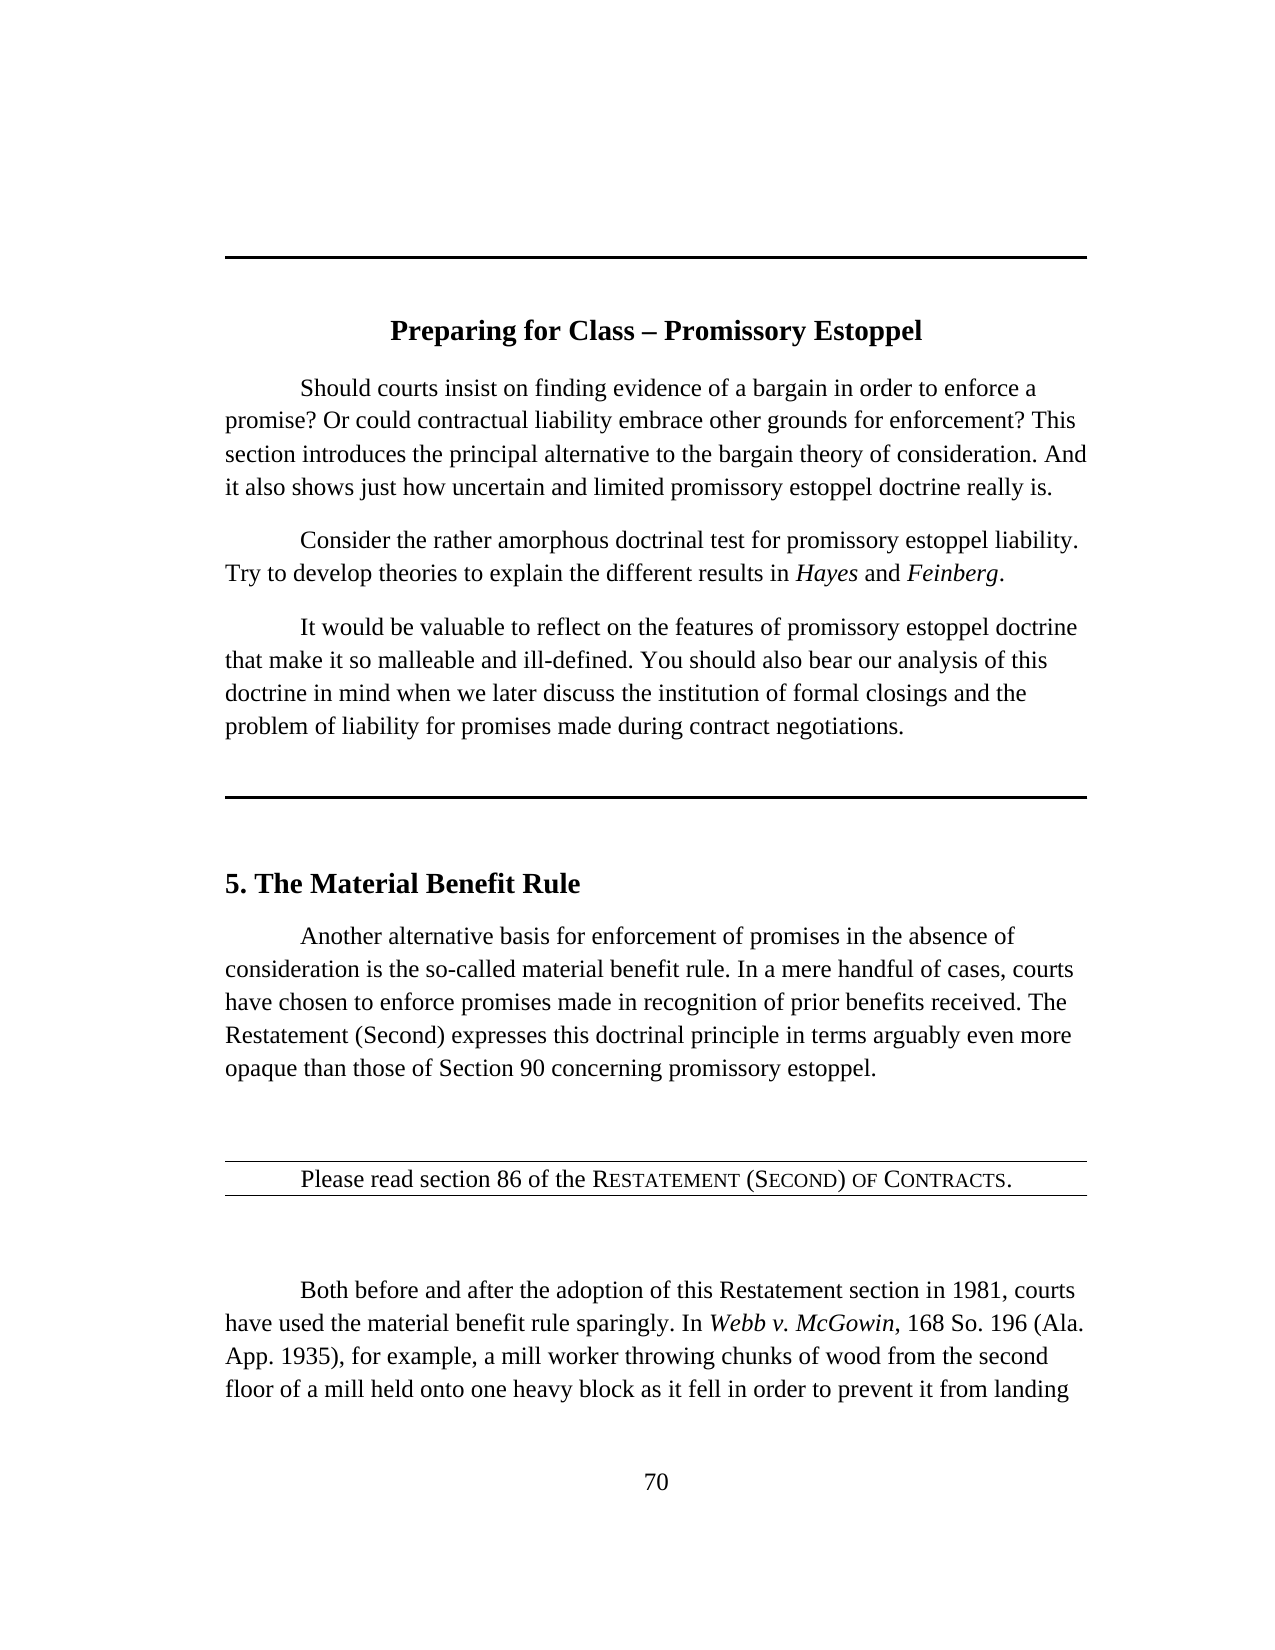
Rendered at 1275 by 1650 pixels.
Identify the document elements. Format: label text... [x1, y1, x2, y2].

text It would be valuable to reflect on the features of promissory estoppel doctrine that make it so malleable and ill-defined. You should also bear our analysis of this doctrine in mind when we later discuss the institution of formal closings and the problem of liability for promises made during contract negotiations. [225, 612, 1087, 740]
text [225, 1275, 1087, 1403]
text Another alternative basis for enforcement of promises in the absence of consideration is the so-called material benefit rule. In a mere handful of cases, courts have chosen to enforce promises made in recognition of prior benefits received. The Restatement (Second) expresses this doctrinal principle in terms arguably even more opaque than those of Section 90 concerning promissory estoppel. [225, 921, 1087, 1082]
subtitle 5. The Material Benefit Rule [225, 866, 1087, 899]
text Consider the rather amorphous doctrinal test for promissory estoppel liability. Try to develop theories to explain the different results in Hayes and Feinberg. [225, 526, 1087, 587]
text Preparing for Class – Promissory Estoppel [225, 313, 1087, 347]
text Should courts insist on finding evidence of a bargain in order to enforce a promise? Or could contractual liability embrace other grounds for enforcement? This section introduces the principal alternative to the bargain theory of consideration. And it also shows just how uncertain and limited promissory estoppel doctrine really is. [225, 373, 1087, 500]
text Please read section 86 of the Restatement (Second) of Contracts. [225, 1162, 1087, 1195]
